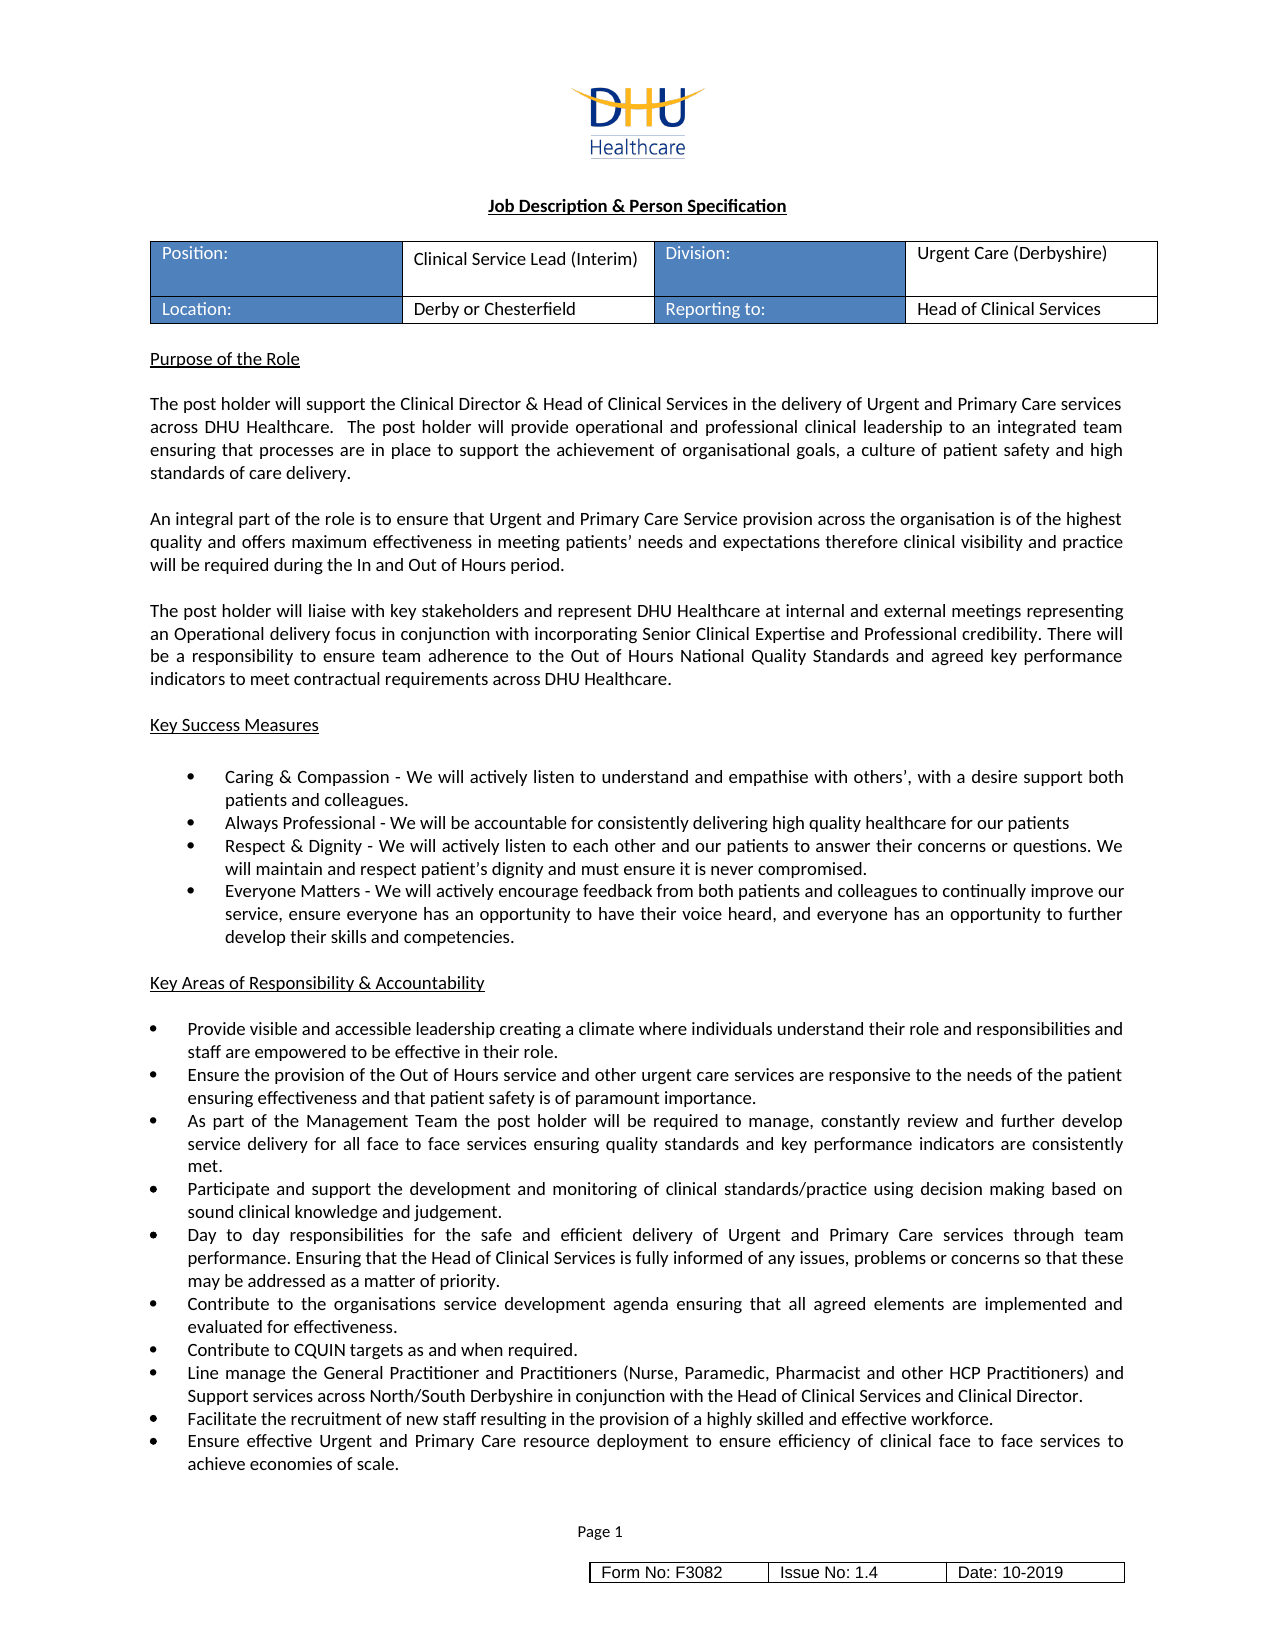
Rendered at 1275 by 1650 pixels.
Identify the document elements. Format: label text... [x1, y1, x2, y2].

list Ensure the provision of the Out of Hours service and other urgent care services are responsive to the needs of the patient ensuring effectiveness and that patient safety is of paramount importance. [150, 1063, 1125, 1109]
list Ensure effective Urgent and Primary Care resource deployment to ensure efficiency of clinical face to face services to achieve economies of scale. [150, 1430, 1125, 1476]
text An integral part of the role is to ensure that Urgent and Primary Care Service provision across the organisation is of the highest quality and offers maximum effectiveness in meeting patients’ needs and expectations therefore clinical visibility and practice will be required during the In and Out of Hours period. [150, 507, 1125, 576]
text Key Areas of Responsibility & Accountability [150, 971, 1125, 994]
picture [565, 75, 710, 172]
list Facilitate the recruitment of new staff resulting in the provision of a highly skilled and effective workforce. [150, 1407, 1125, 1430]
table_header Urgent Care (Derbyshire) [906, 242, 1157, 296]
table_cell Reporting to: [655, 297, 905, 323]
text Purpose of the Role [150, 347, 1125, 370]
list Line manage the General Practitioner and Practitioners (Nurse, Paramedic, Pharmacist and other HCP Practitioners) and Support services across North/South Derbyshire in conjunction with the Head of Clinical Services and Clinical Director. [150, 1361, 1125, 1407]
list Everyone Matters - We will actively encourage feedback from both patients and colleagues to continually improve our service, ensure everyone has an opportunity to have their voice heard, and everyone has an opportunity to further develop their skills and competencies. [187, 880, 1125, 948]
list As part of the Management Team the post holder will be required to manage, constantly review and further develop service delivery for all face to face services ensuring quality standards and key performance indicators are consistently met. [150, 1109, 1125, 1178]
list Contribute to the organisations service development agenda ensuring that all agreed elements are implemented and evaluated for effectiveness. [150, 1292, 1125, 1338]
table_cell Location: [151, 297, 402, 323]
table_header Position: [151, 242, 402, 296]
table_cell Derby or Chesterfield [403, 297, 654, 323]
text The post holder will support the Clinical Director & Head of Clinical Services in the delivery of Urgent and Primary Care services across DHU Healthcare. The post holder will provide operational and professional clinical leadership to an integrated team ensuring that processes are in place to support the achievement of organisational goals, a culture of patient safety and high standards of care delivery. [150, 393, 1125, 484]
text Job Description & Person Specification [150, 195, 1125, 218]
text Key Success Measures [150, 713, 1125, 736]
list Provide visible and accessible leadership creating a climate where individuals understand their role and responsibilities and staff are empowered to be effective in their role. [150, 1017, 1125, 1063]
text The post holder will liaise with key stakeholders and represent DHU Healthcare at internal and external meetings representing an Operational delivery focus in conjunction with incorporating Senior Clinical Expertise and Professional credibility. There will be a responsibility to ensure team adherence to the Out of Hours National Quality Standards and agreed key performance indicators to meet contractual requirements across DHU Healthcare. [150, 599, 1125, 691]
table_cell Head of Clinical Services [906, 297, 1157, 323]
list Always Professional - We will be accountable for consistently delivering high quality healthcare for our patients [187, 811, 1125, 834]
list Day to day responsibilities for the safe and efficient delivery of Urgent and Primary Care services through team performance. Ensuring that the Head of Clinical Services is fully informed of any issues, problems or concerns so that these may be addressed as a matter of priority. [150, 1223, 1125, 1292]
list Respect & Dignity - We will actively listen to each other and our patients to answer their concerns or questions. We will maintain and respect patient’s dignity and must ensure it is never compromised. [187, 834, 1125, 880]
list Participate and support the development and monitoring of clinical standards/practice using decision making based on sound clinical knowledge and judgement. [150, 1178, 1125, 1223]
list Contribute to CQUIN targets as and when required. [150, 1338, 1125, 1361]
table_header Division: [655, 242, 905, 296]
table_header Clinical Service Lead (Interim) [403, 242, 654, 296]
list Caring & Compassion - We will actively listen to understand and empathise with others’, with a desire support both patients and colleagues. [187, 765, 1125, 811]
